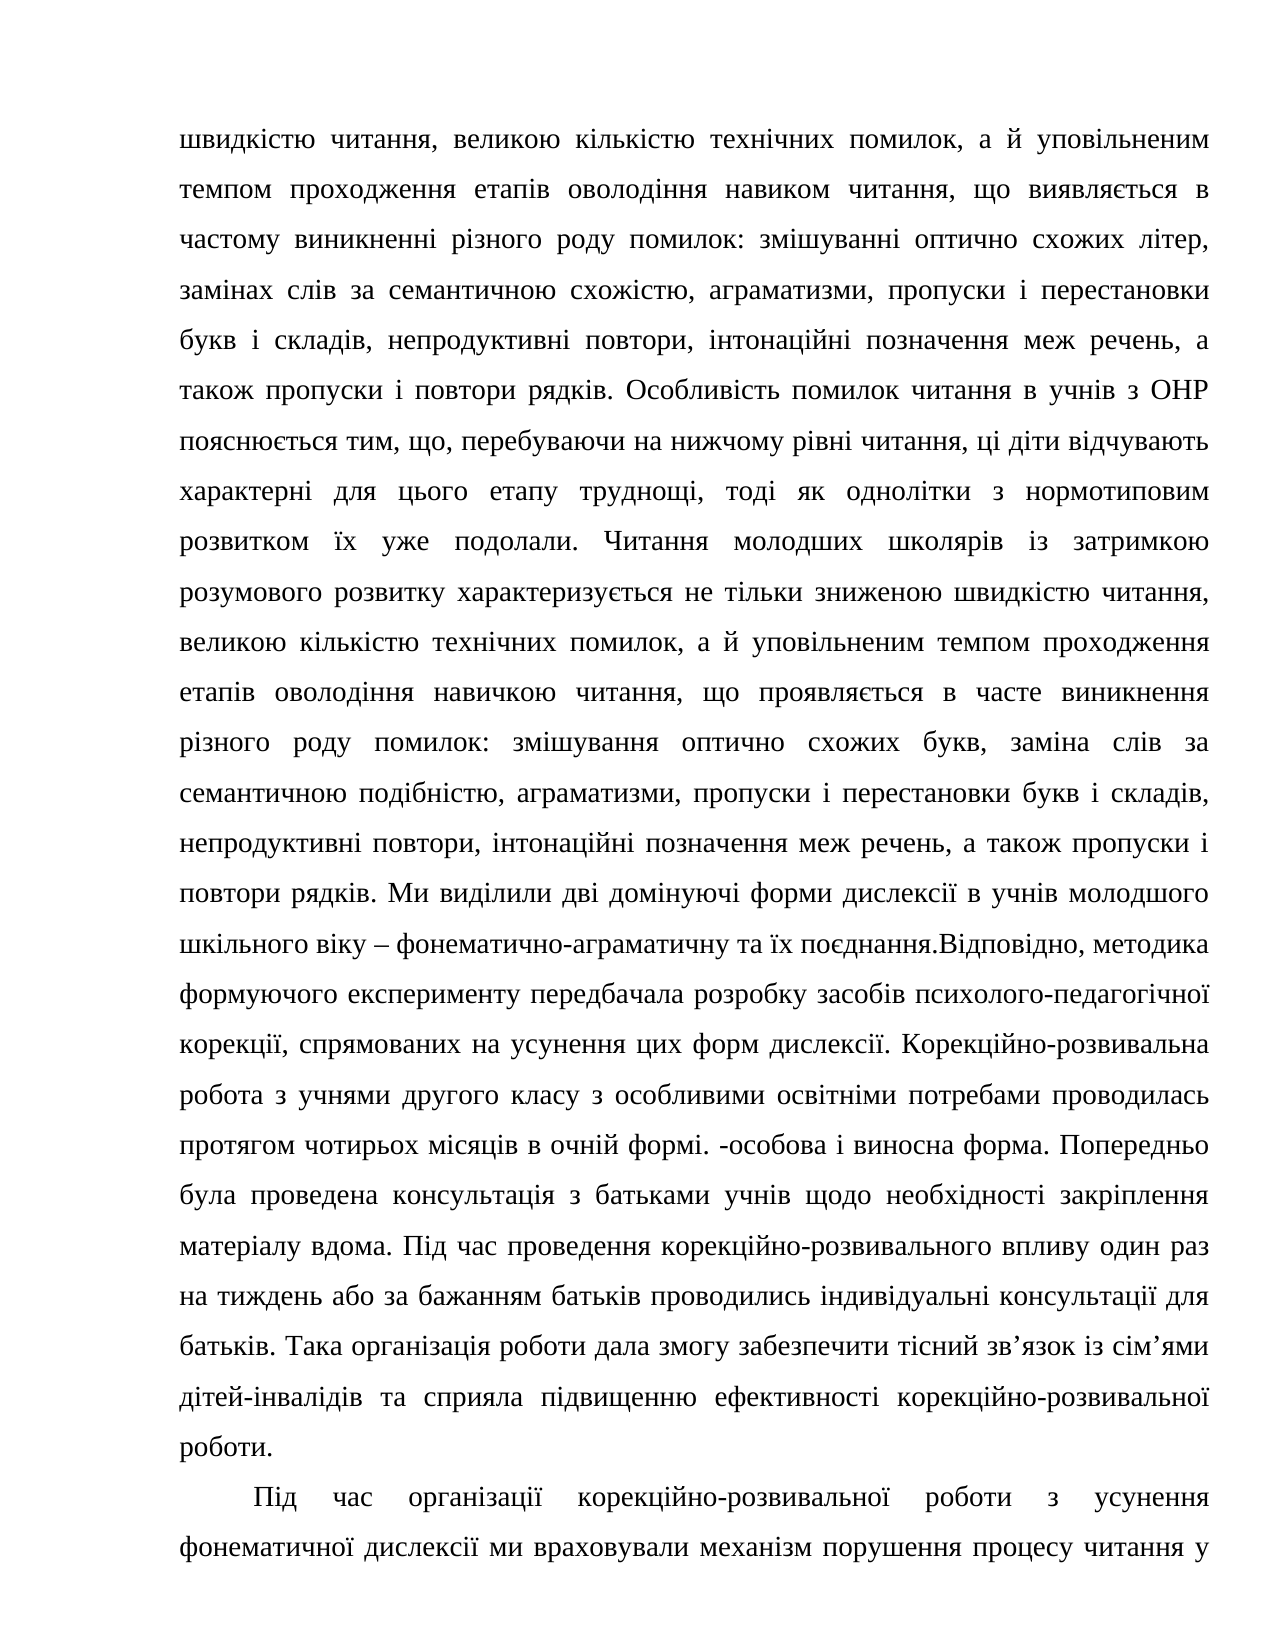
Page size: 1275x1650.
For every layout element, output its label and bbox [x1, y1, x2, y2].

text [179, 1479, 1210, 1563]
text [179, 121, 1210, 1462]
